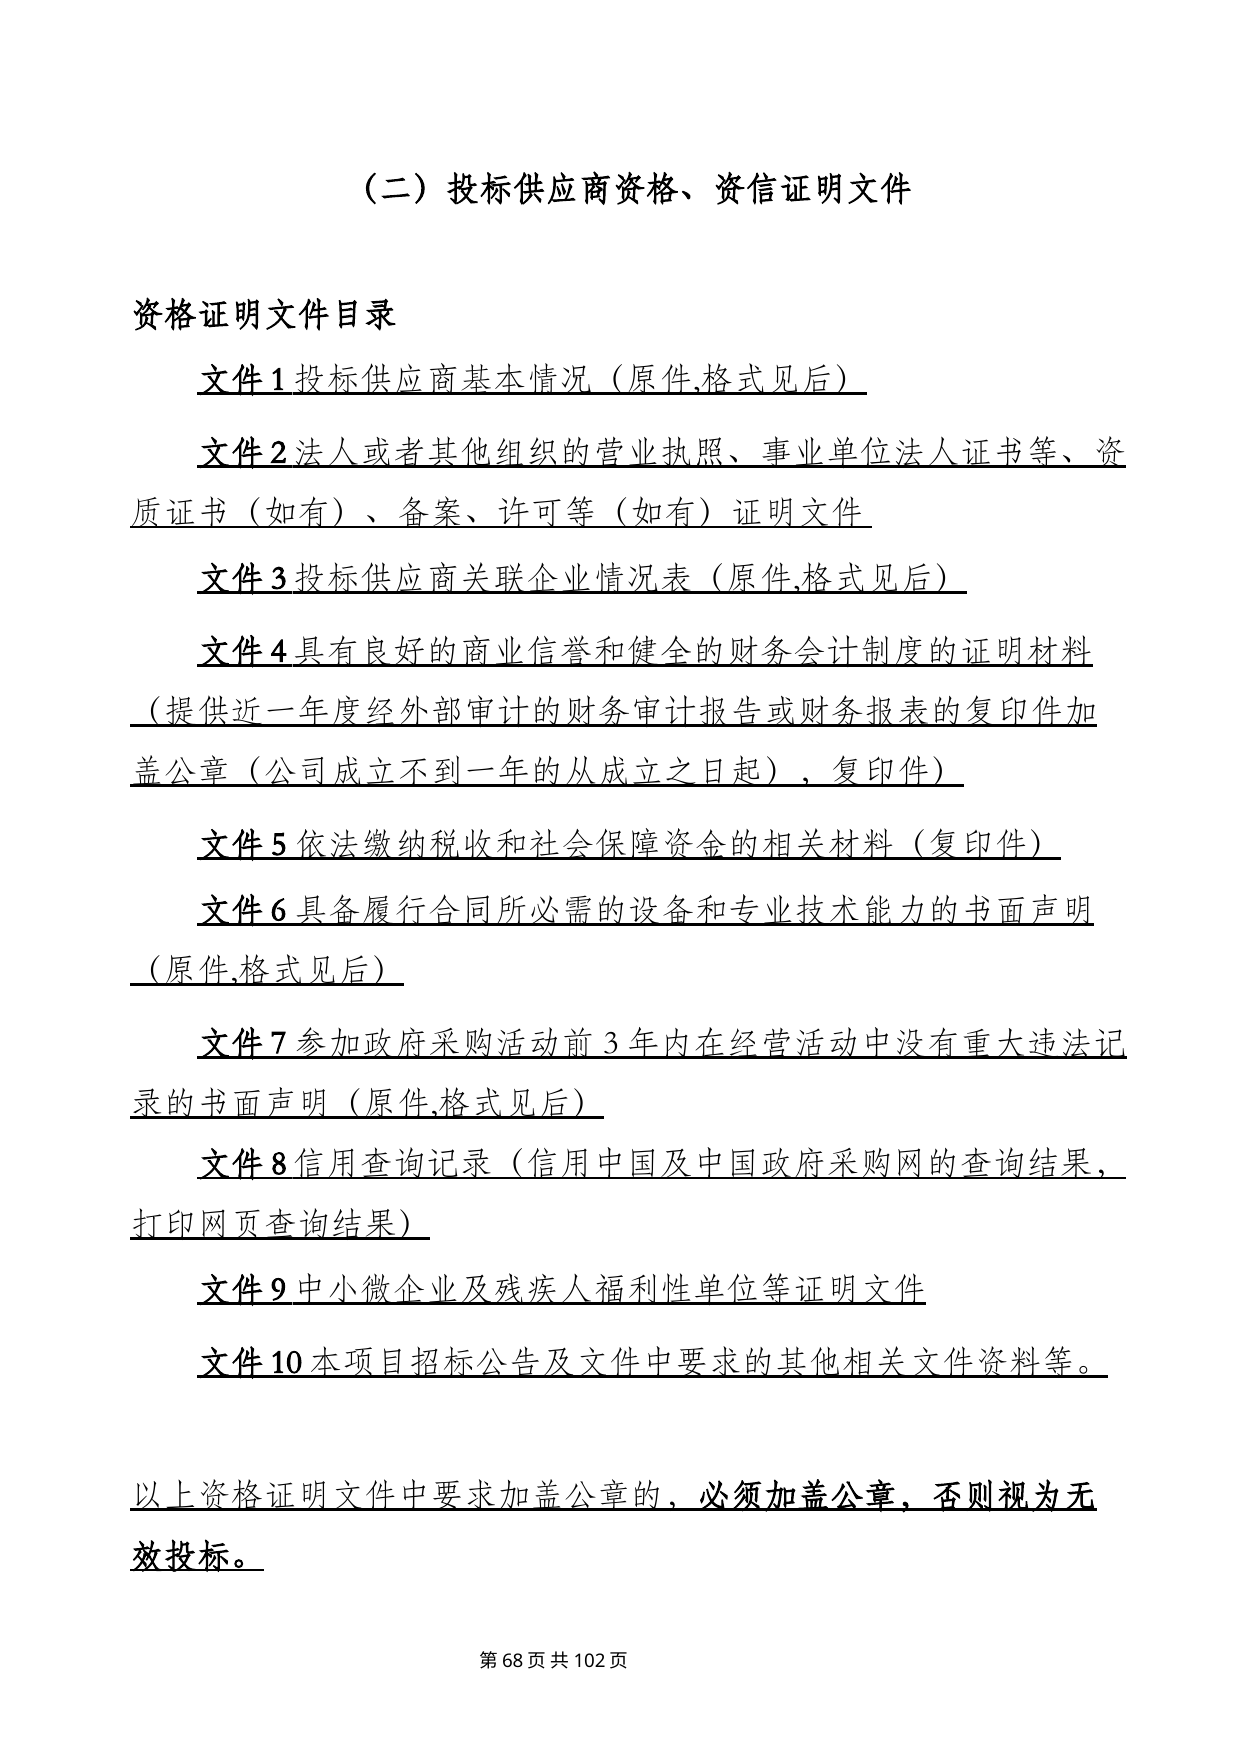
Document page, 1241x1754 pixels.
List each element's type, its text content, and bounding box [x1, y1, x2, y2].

text 文件9中小微企业及残疾人福利性单位等证明文件 [130, 1251, 1128, 1312]
text （二）投标供应商资格、资信证明文件 [130, 150, 1128, 210]
text 文件7 参加政府采购活动前 3 年内在经营活动中没有重大违法记录的书面声明（原件,格式见后） [130, 1005, 1128, 1126]
text 文件1投标供应商基本情况（原件,格式见后） [130, 341, 1128, 402]
text 文件6 具备履行合同所必需的设备和专业技术能力的书面声明（原件,格式见后） [130, 872, 1128, 992]
text 文件3投标供应商关联企业情况表（原件,格式见后） [130, 540, 1128, 600]
text 文件2法人或者其他组织的营业执照、事业单位法人证书等、资质证书（如有）、备案、许可等（如有）证明文件 [130, 414, 1128, 535]
text 以上资格证明文件中要求加盖公章的，必须加盖公章，否则视为无效投标。 [130, 1457, 1128, 1578]
text 资格证明文件目录 [130, 276, 1128, 336]
text 文件4具有良好的商业信誉和健全的财务会计制度的证明材料（提供近一年度经外部审计的财务审计报告或财务报表的复印件加盖公章（公司成立不到一年的从成立之日起），复印件） [130, 613, 1128, 794]
text 文件8信用查询记录（信用中国及中国政府采购网的查询结果，打印网页查询结果） [130, 1126, 1128, 1246]
text 文件10本项目招标公告及文件中要求的其他相关文件资料等。 [130, 1324, 1128, 1384]
text 文件5 依法缴纳税收和社会保障资金的相关材料（复印件） [130, 806, 1128, 867]
